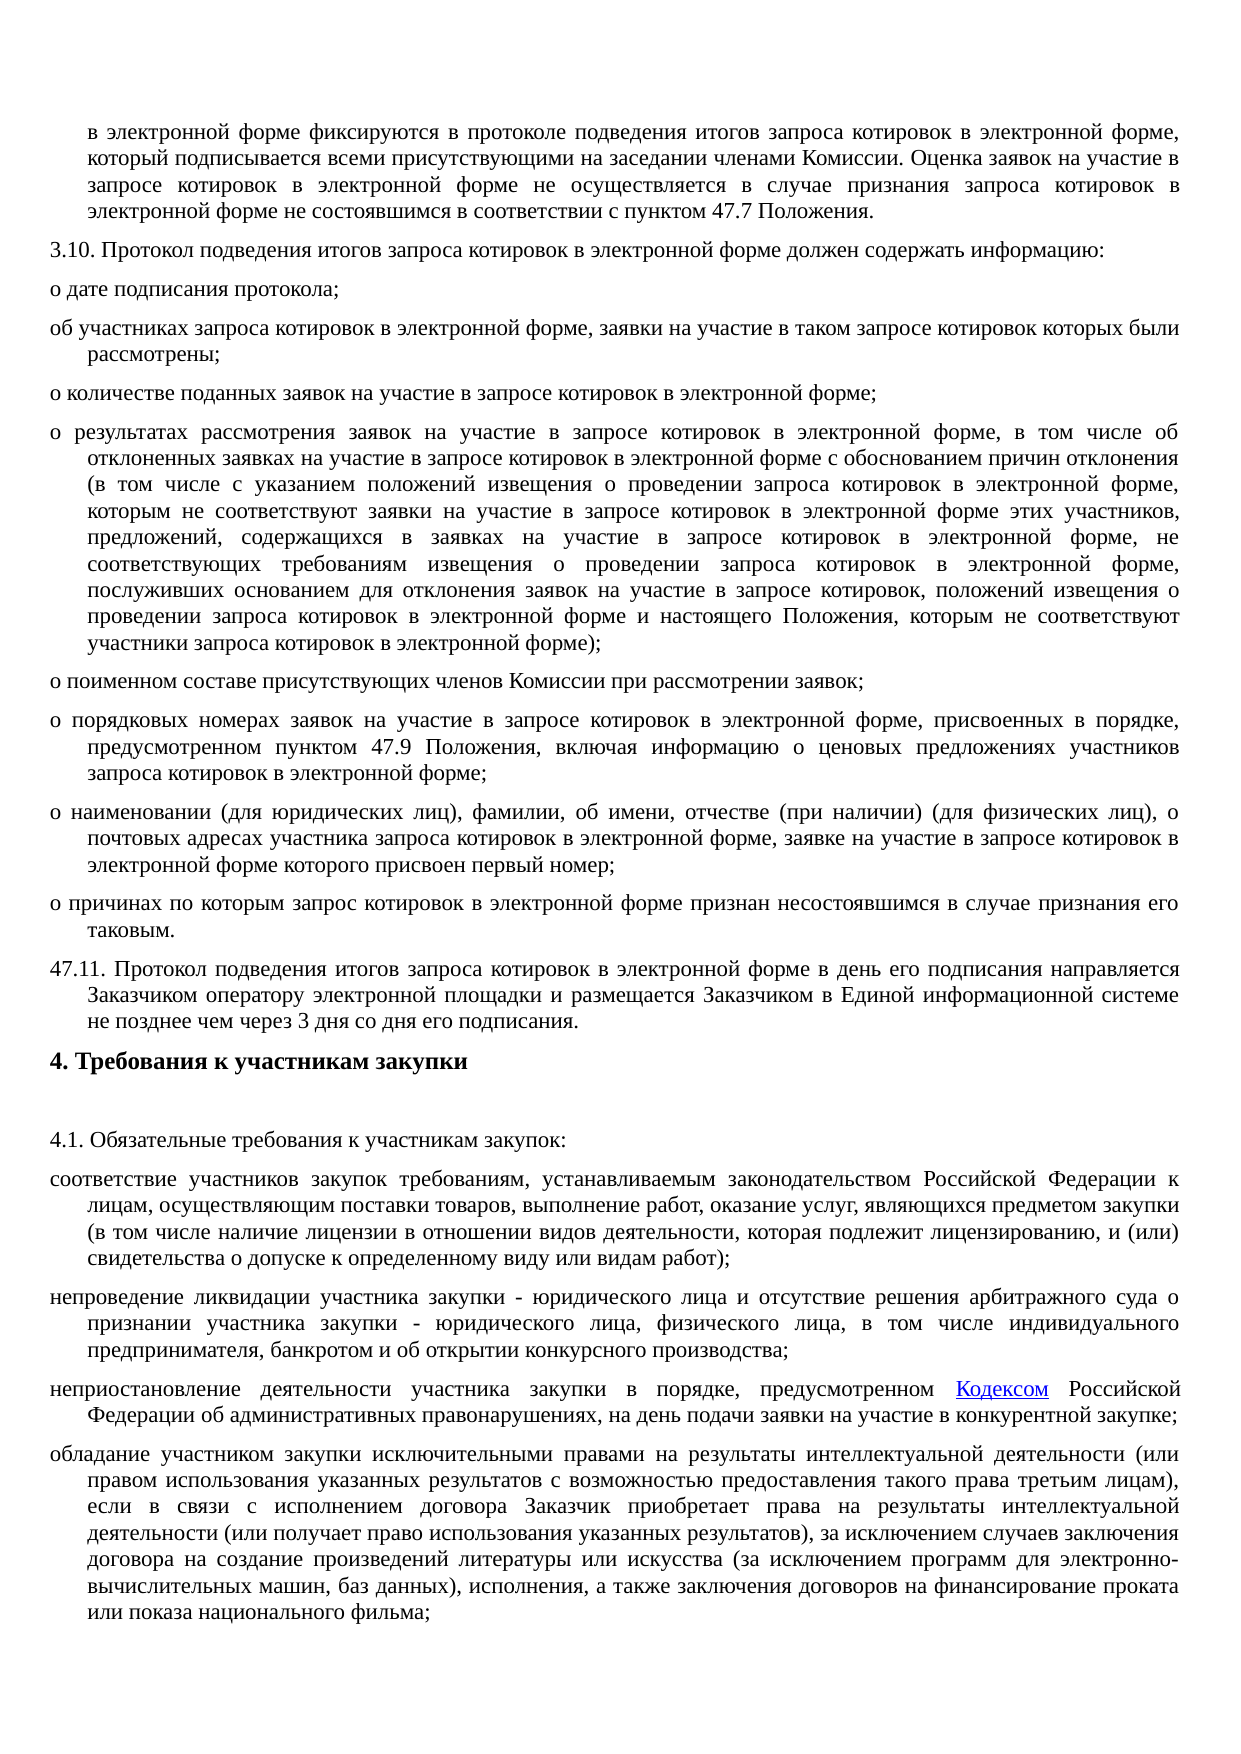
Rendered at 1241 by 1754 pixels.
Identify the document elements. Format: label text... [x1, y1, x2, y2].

text обладание участником закупки исключительными правами на результаты интеллектуальной деятельности (или правом использования указанных результатов с возможностью предоставления такого права третьим лицам), если в связи с исполнением договора Заказчик приобретает права на результаты интеллектуальной деятельности (или получает право использования указанных результатов), за исключением случаев заключения договора на создание произведений литературы или искусства (за исключением программ для электронно-вычислительных машин, баз данных), исполнения, а также заключения договоров на финансирование проката или показа национального фильма; [49, 1440, 1181, 1624]
text 3.10. Протокол подведения итогов запроса котировок в электронной форме должен содержать информацию: [49, 236, 1181, 262]
text о причинах по которым запрос котировок в электронной форме признан несостоявшимся в случае признания его таковым. [49, 889, 1181, 942]
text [49, 118, 1181, 223]
text непроведение ликвидации участника закупки - юридического лица и отсутствие решения арбитражного суда о признании участника закупки - юридического лица, физического лица, в том числе индивидуального предпринимателя, банкротом и об открытии конкурсного производства; [49, 1283, 1181, 1362]
text соответствие участников закупок требованиям, устанавливаемым законодательством Российской Федерации к лицам, осуществляющим поставки товаров, выполнение работ, оказание услуг, являющихся предметом закупки (в том числе наличие лицензии в отношении видов деятельности, которая подлежит лицензированию, и (или) свидетельства о допуске к определенному виду или видам работ); [49, 1165, 1181, 1271]
text о порядковых номерах заявок на участие в запросе котировок в электронной форме, присвоенных в порядке, предусмотренном пунктом 47.9 Положения, включая информацию о ценовых предложениях участников запроса котировок в электронной форме; [49, 706, 1181, 785]
text о дате подписания протокола; [49, 275, 1181, 301]
text о наименовании (для юридических лиц), фамилии, об имени, отчестве (при наличии) (для физических лиц), о почтовых адресах участника запроса котировок в электронной форме, заявке на участие в запросе котировок в электронной форме которого присвоен первый номер; [49, 798, 1181, 877]
text 4. Требования к участникам закупки [49, 1046, 1181, 1075]
text 47.11. Протокол подведения итогов запроса котировок в электронной форме в день его подписания направляется Заказчиком оператору электронной площадки и размещается Заказчиком в Единой информационной системе не позднее чем через 3 дня со дня его подписания. [49, 955, 1181, 1034]
text 4.1. Обязательные требования к участникам закупок: [49, 1126, 1181, 1153]
text неприостановление деятельности участника закупки в порядке, предусмотренном Кодексом Российской Федерации об административных правонарушениях, на день подачи заявки на участие в конкурентной закупке; [49, 1375, 1181, 1427]
text о количестве поданных заявок на участие в запросе котировок в электронной форме; [49, 379, 1181, 405]
text о поименном составе присутствующих членов Комиссии при рассмотрении заявок; [49, 667, 1181, 694]
text о результатах рассмотрения заявок на участие в запросе котировок в электронной форме, в том числе об отклоненных заявках на участие в запросе котировок в электронной форме с обоснованием причин отклонения (в том числе с указанием положений извещения о проведении запроса котировок в электронной форме, которым не соответствуют заявки на участие в запросе котировок в электронной форме этих участников, предложений, содержащихся в заявках на участие в запросе котировок в электронной форме, не соответствующих требованиям извещения о проведении запроса котировок в электронной форме, послуживших основанием для отклонения заявок на участие в запросе котировок, положений извещения о проведении запроса котировок в электронной форме и настоящего Положения, которым не соответствуют участники запроса котировок в электронной форме); [49, 418, 1181, 655]
text об участниках запроса котировок в электронной форме, заявки на участие в таком запросе котировок которых были рассмотрены; [49, 314, 1181, 366]
